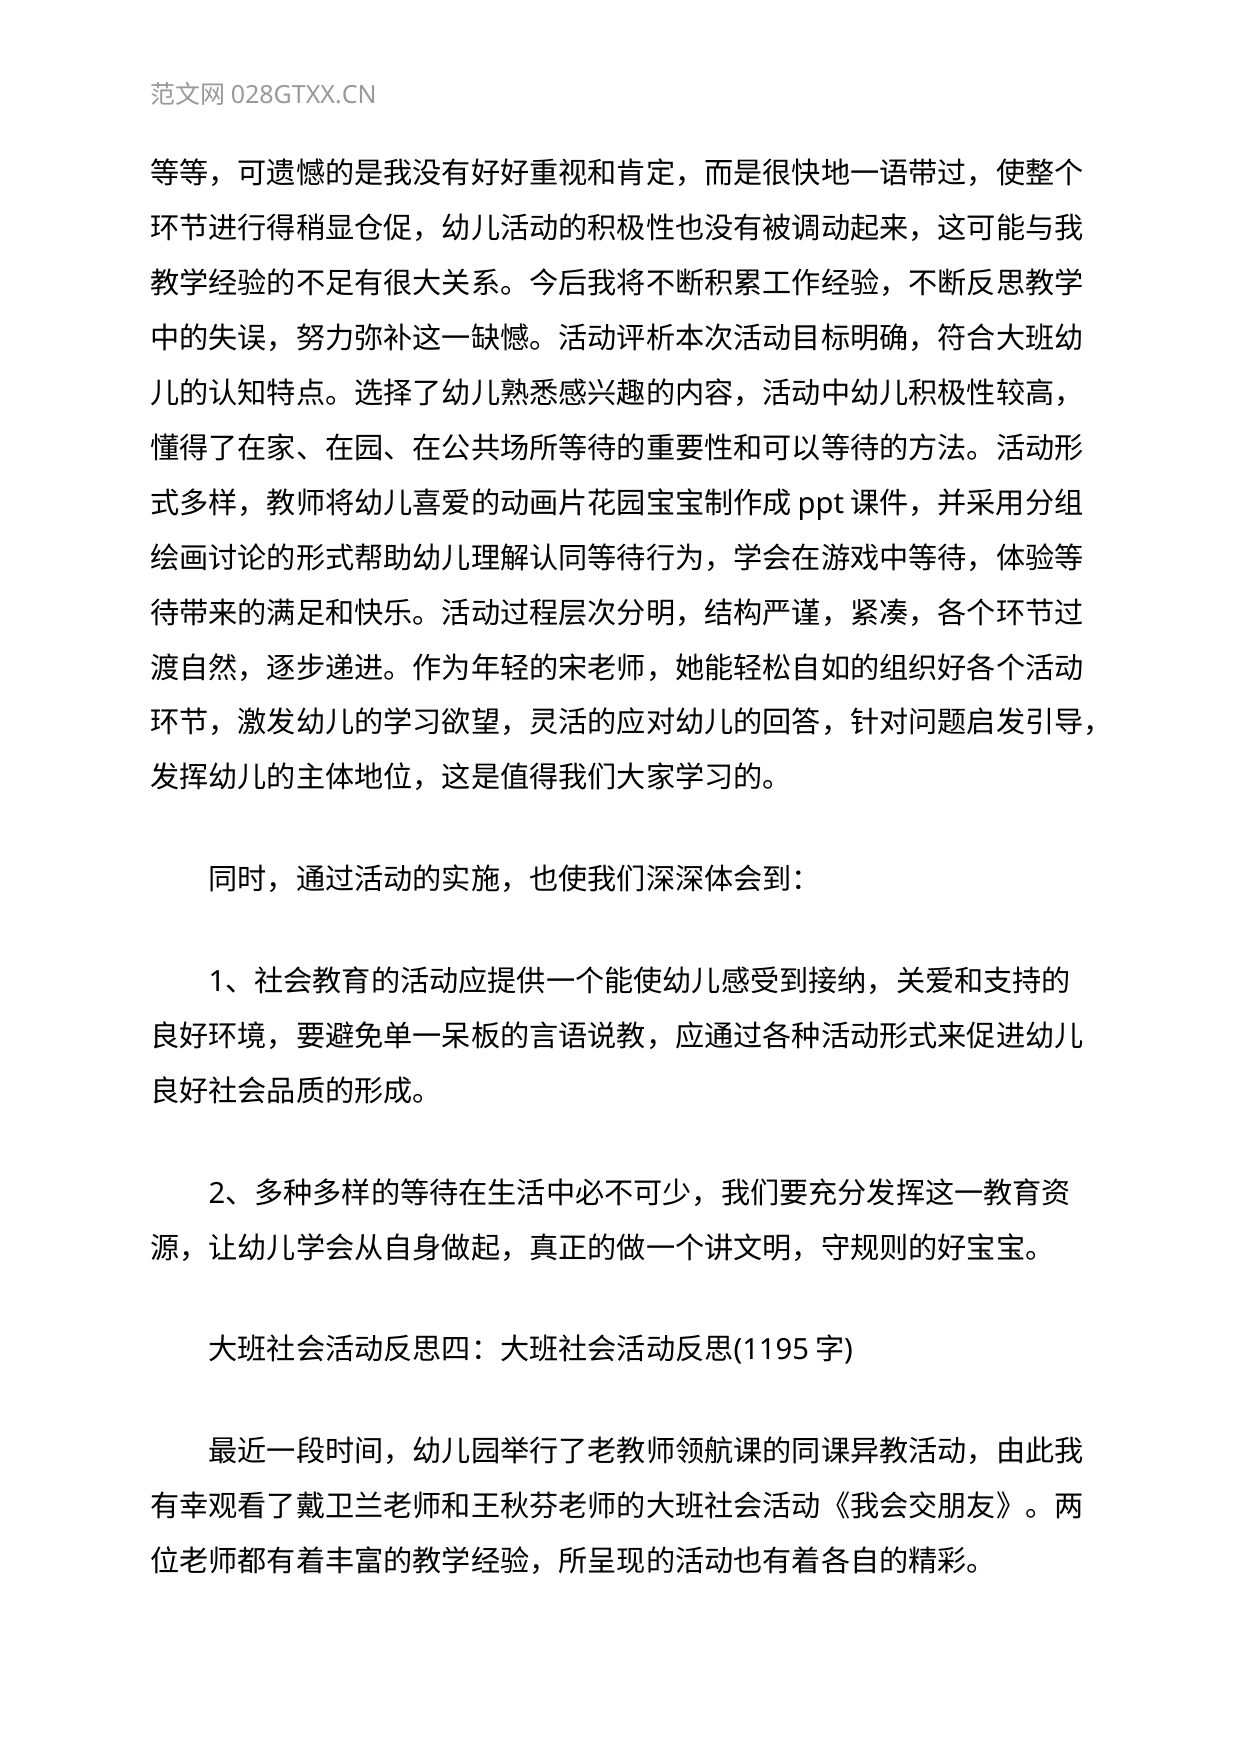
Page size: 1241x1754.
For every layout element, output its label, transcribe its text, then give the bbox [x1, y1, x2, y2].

text 1、社会教育的活动应提供一个能使幼儿感受到接纳，关爱和支持的良好环境，要避免单一呆板的言语说教，应通过各种活动形式来促进幼儿良好社会品质的形成。 [150, 957, 1090, 1110]
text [150, 150, 1090, 796]
text 最近一段时间，幼儿园举行了老教师领航课的同课异教活动，由此我有幸观看了戴卫兰老师和王秋芬老师的大班社会活动《我会交朋友》。两位老师都有着丰富的教学经验，所呈现的活动也有着各自的精彩。 [150, 1428, 1090, 1580]
text 同时，通过活动的实施，也使我们深深体会到： [150, 856, 1090, 898]
text 大班社会活动反思四：大班社会活动反思(1195字) [150, 1326, 1090, 1368]
text 2、多种多样的等待在生活中必不可少，我们要充分发挥这一教育资源，让幼儿学会从自身做起，真正的做一个讲文明，守规则的好宝宝。 [150, 1169, 1090, 1266]
